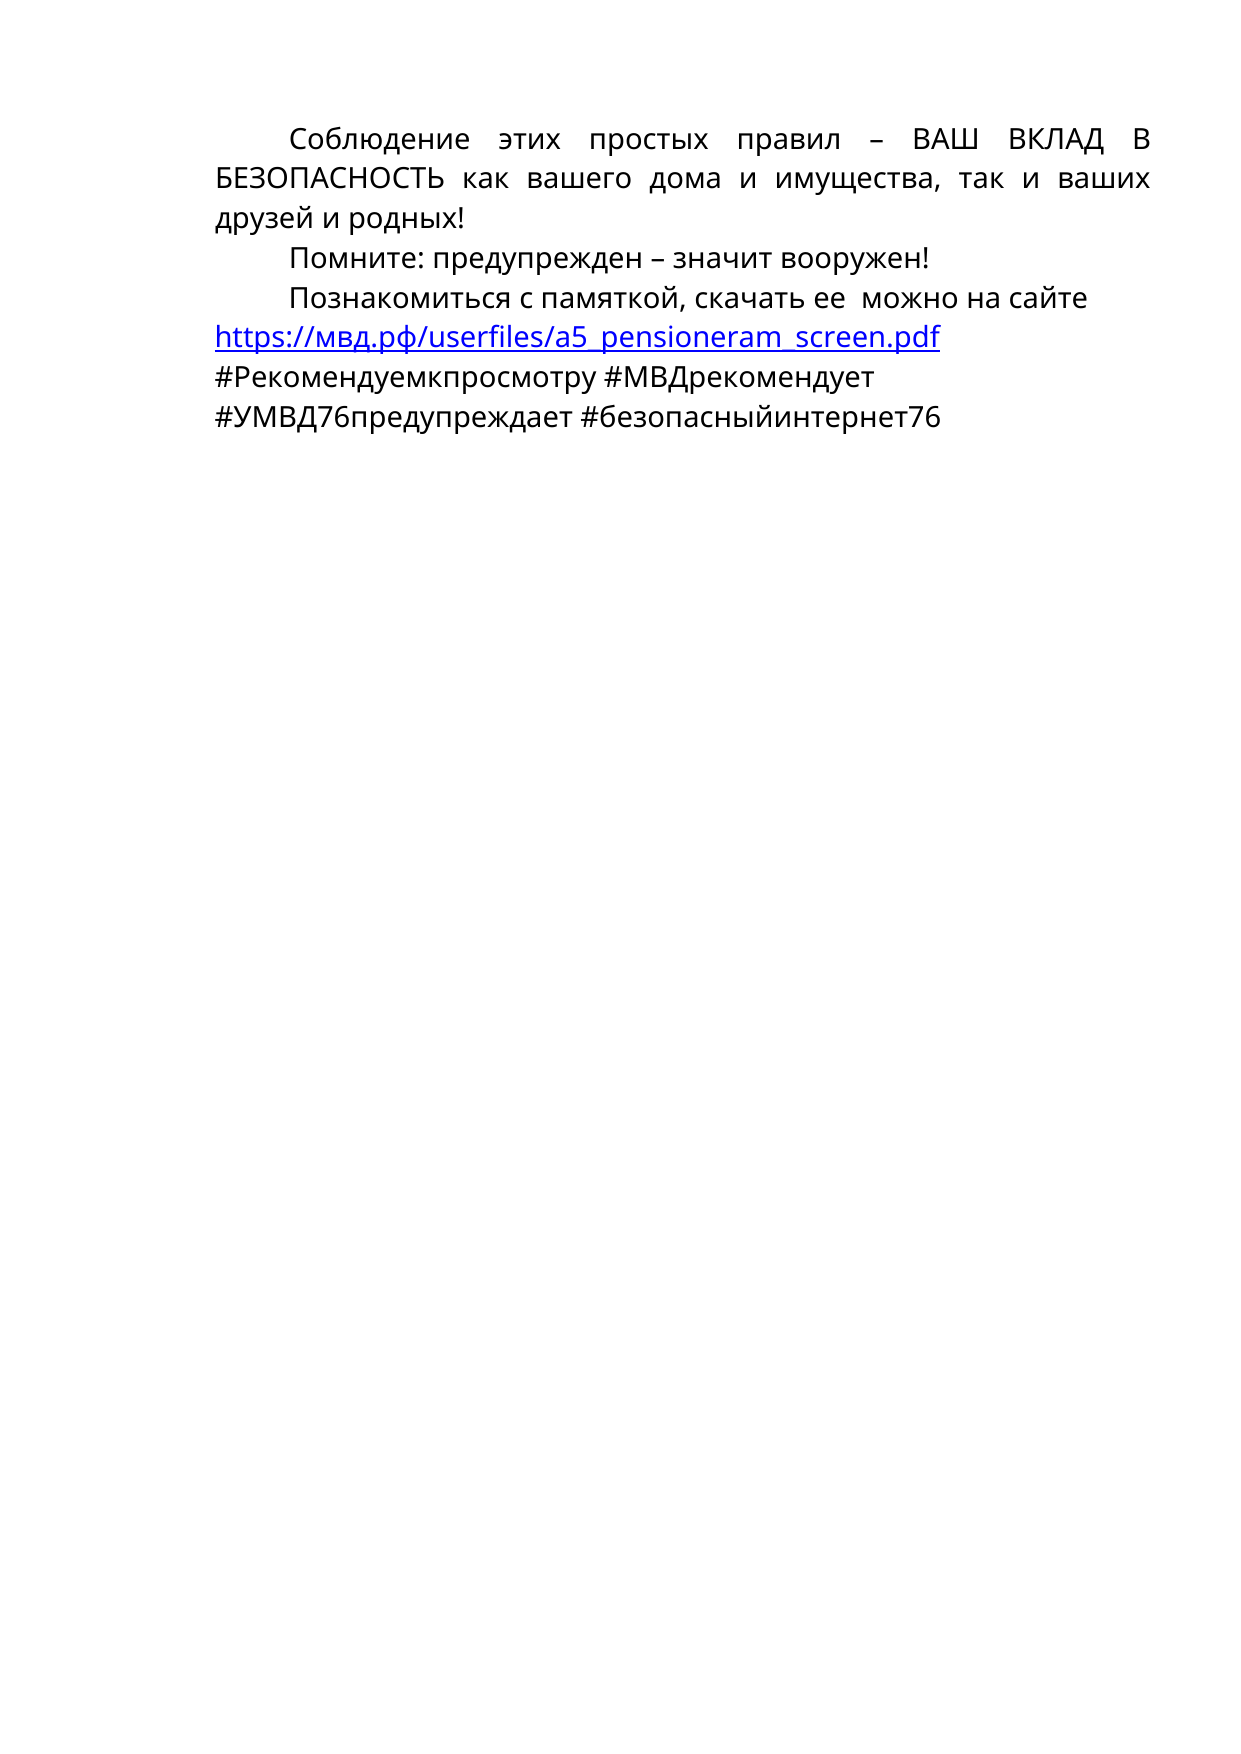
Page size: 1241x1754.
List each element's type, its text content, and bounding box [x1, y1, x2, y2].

text Познакомиться с памяткой, скачать ее можно на сайте https://мвд.рф/userfiles/a5_pensioneram_screen.pdf #Рекомендуемкпросмотру #МВДрекомендует #УМВД76предупреждает #безопасныйинтернет76 [214, 277, 1152, 436]
text Соблюдение этих простых правил – ВАШ ВКЛАД В БЕЗОПАСНОСТЬ как вашего дома и имущества, так и ваших друзей и родных! [215, 118, 1152, 237]
text Помните: предупрежден – значит вооружен! [215, 237, 1152, 277]
